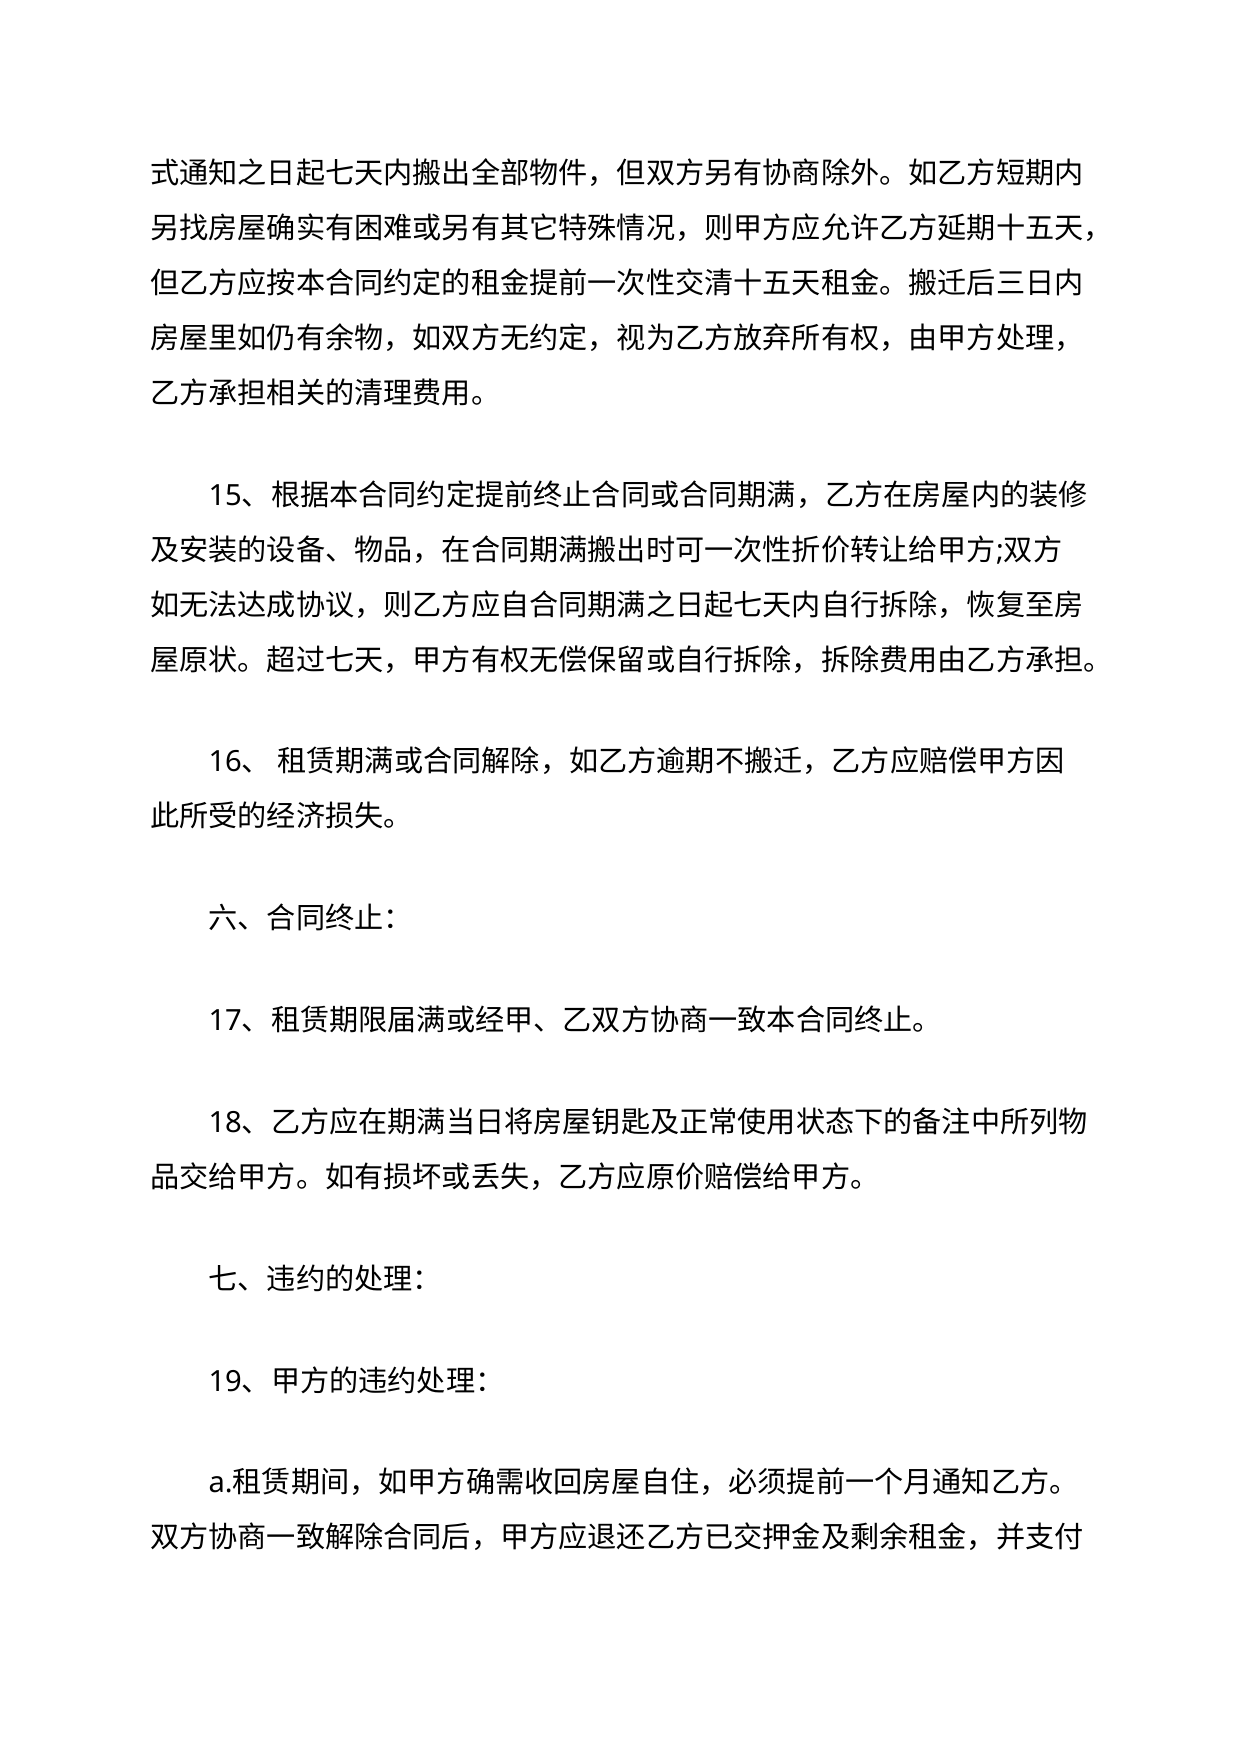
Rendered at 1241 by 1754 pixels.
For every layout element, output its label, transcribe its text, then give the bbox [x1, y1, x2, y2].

text 六、合同终止： [150, 895, 1090, 937]
text 16、 租赁期满或合同解除，如乙方逾期不搬迁，乙方应赔偿甲方因此所受的经济损失。 [150, 738, 1090, 835]
text 17、租赁期限届满或经甲、乙双方协商一致本合同终止。 [150, 997, 1090, 1039]
text 18、乙方应在期满当日将房屋钥匙及正常使用状态下的备注中所列物品交给甲方。如有损坏或丢失，乙方应原价赔偿给甲方。 [150, 1098, 1090, 1196]
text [150, 1459, 1090, 1556]
text 七、违约的处理： [150, 1255, 1090, 1298]
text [150, 150, 1090, 412]
text 19、甲方的违约处理： [150, 1357, 1090, 1399]
text 15、根据本合同约定提前终止合同或合同期满，乙方在房屋内的装修及安装的设备、物品，在合同期满搬出时可一次性折价转让给甲方;双方如无法达成协议，则乙方应自合同期满之日起七天内自行拆除，恢复至房屋原状。超过七天，甲方有权无偿保留或自行拆除，拆除费用由乙方承担。 [150, 471, 1090, 678]
